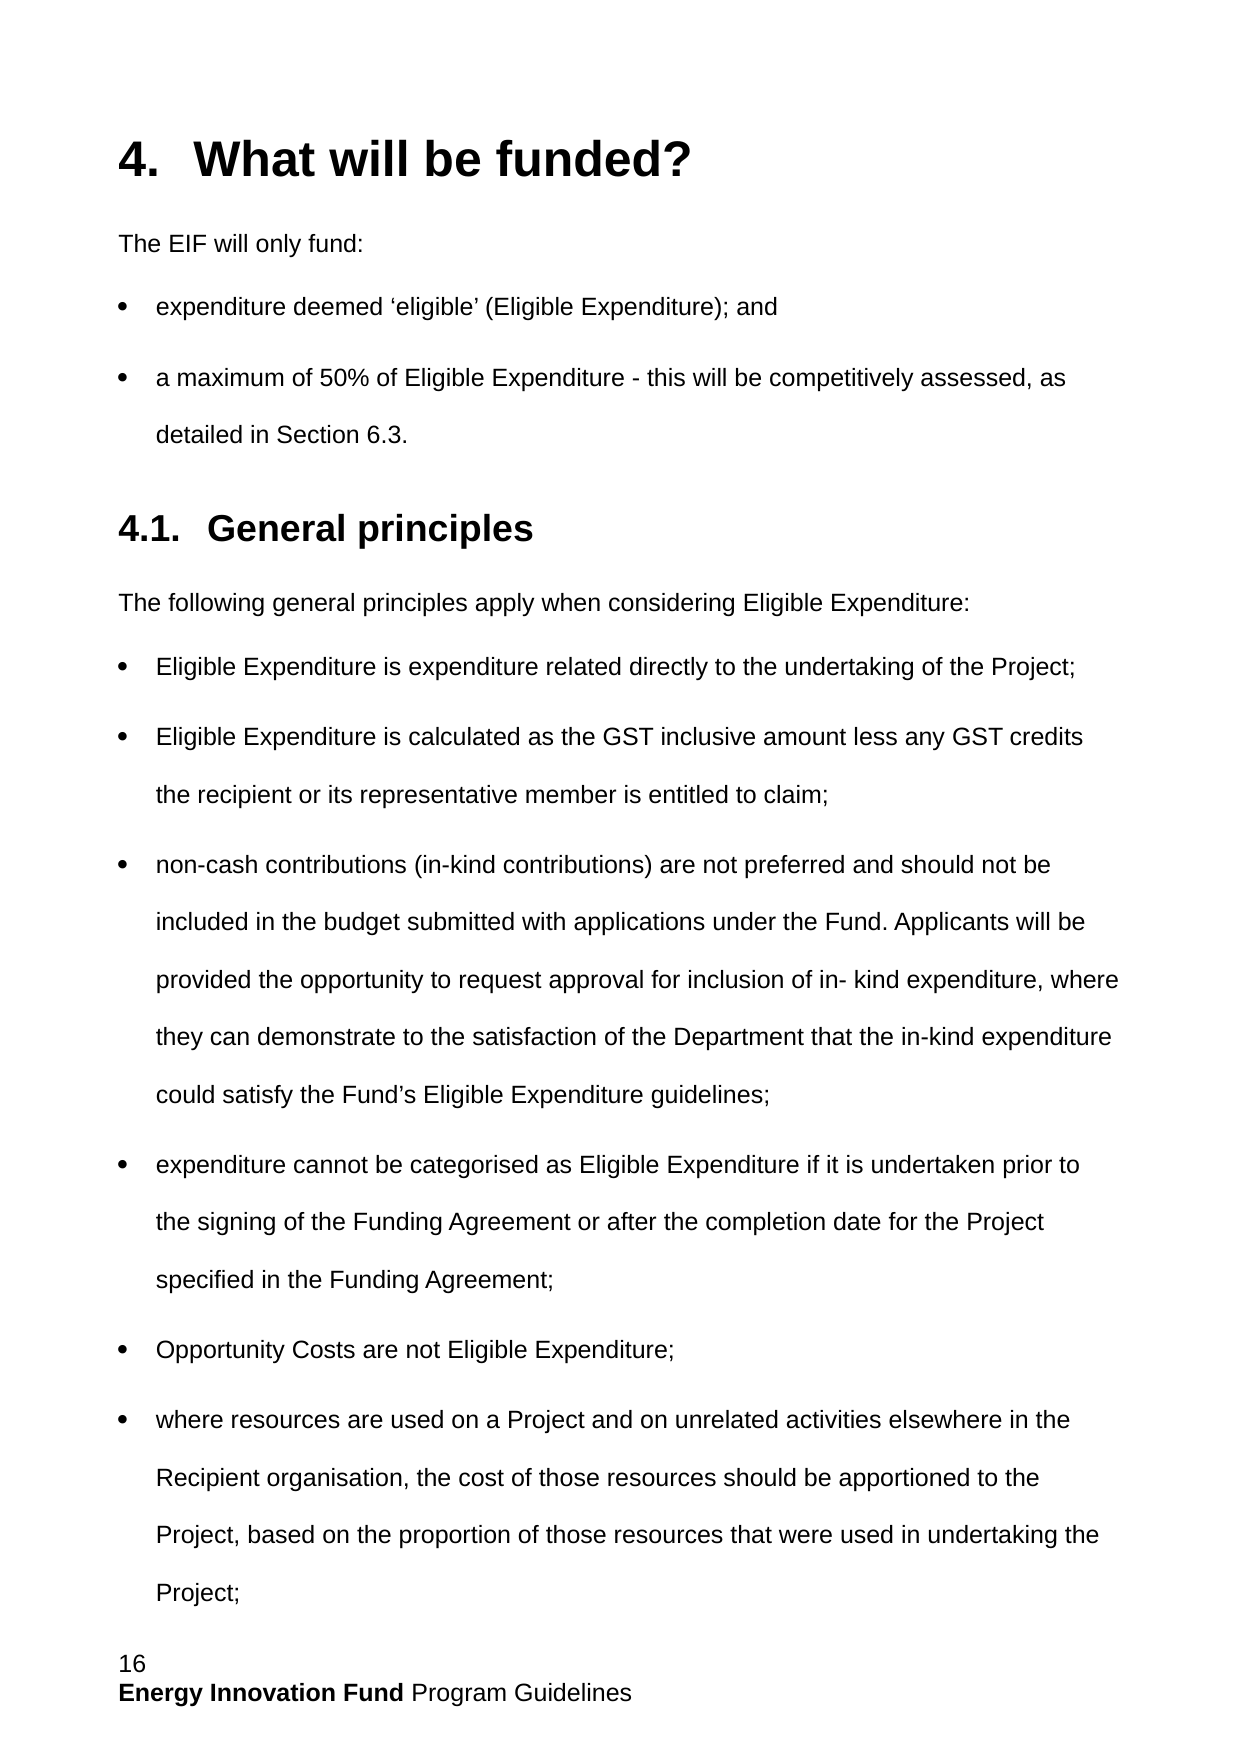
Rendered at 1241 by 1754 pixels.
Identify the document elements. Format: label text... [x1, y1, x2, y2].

list where resources are used on a Project and on unrelated activities elsewhere in the Recipient organisation, the cost of those resources should be apportioned to the Project, based on the proportion of those resources that were used in undertaking the Project; [118, 1405, 1122, 1606]
text The EIF will only fund: [118, 228, 1122, 257]
subtitle What will be funded? [118, 118, 1122, 191]
list Eligible Expenditure is calculated as the GST inclusive amount less any GST credits the recipient or its representative member is entitled to claim; [118, 722, 1122, 808]
subtitle General principles [118, 503, 1122, 551]
list expenditure cannot be categorised as Eligible Expenditure if it is undertaken prior to the signing of the Funding Agreement or after the completion date for the Project specified in the Funding Agreement; [118, 1150, 1122, 1293]
list a maximum of 50% of Eligible Expenditure - this will be competitively assessed, as detailed in Section 6.3. [118, 362, 1122, 449]
list non-cash contributions (in-kind contributions) are not preferred and should not be included in the budget submitted with applications under the Fund. Applicants will be provided the opportunity to request approval for inclusion of in- kind expenditure, where they can demonstrate to the satisfaction of the Department that the in-kind expenditure could satisfy the Fund’s Eligible Expenditure guidelines; [118, 849, 1122, 1108]
list Opportunity Costs are not Eligible Expenditure; [118, 1335, 1122, 1364]
list expenditure deemed ‘eligible’ (Eligible Expenditure); and [118, 292, 1122, 321]
text The following general principles apply when considering Eligible Expenditure: [118, 588, 1122, 617]
list Eligible Expenditure is expenditure related directly to the undertaking of the Project; [118, 652, 1122, 681]
